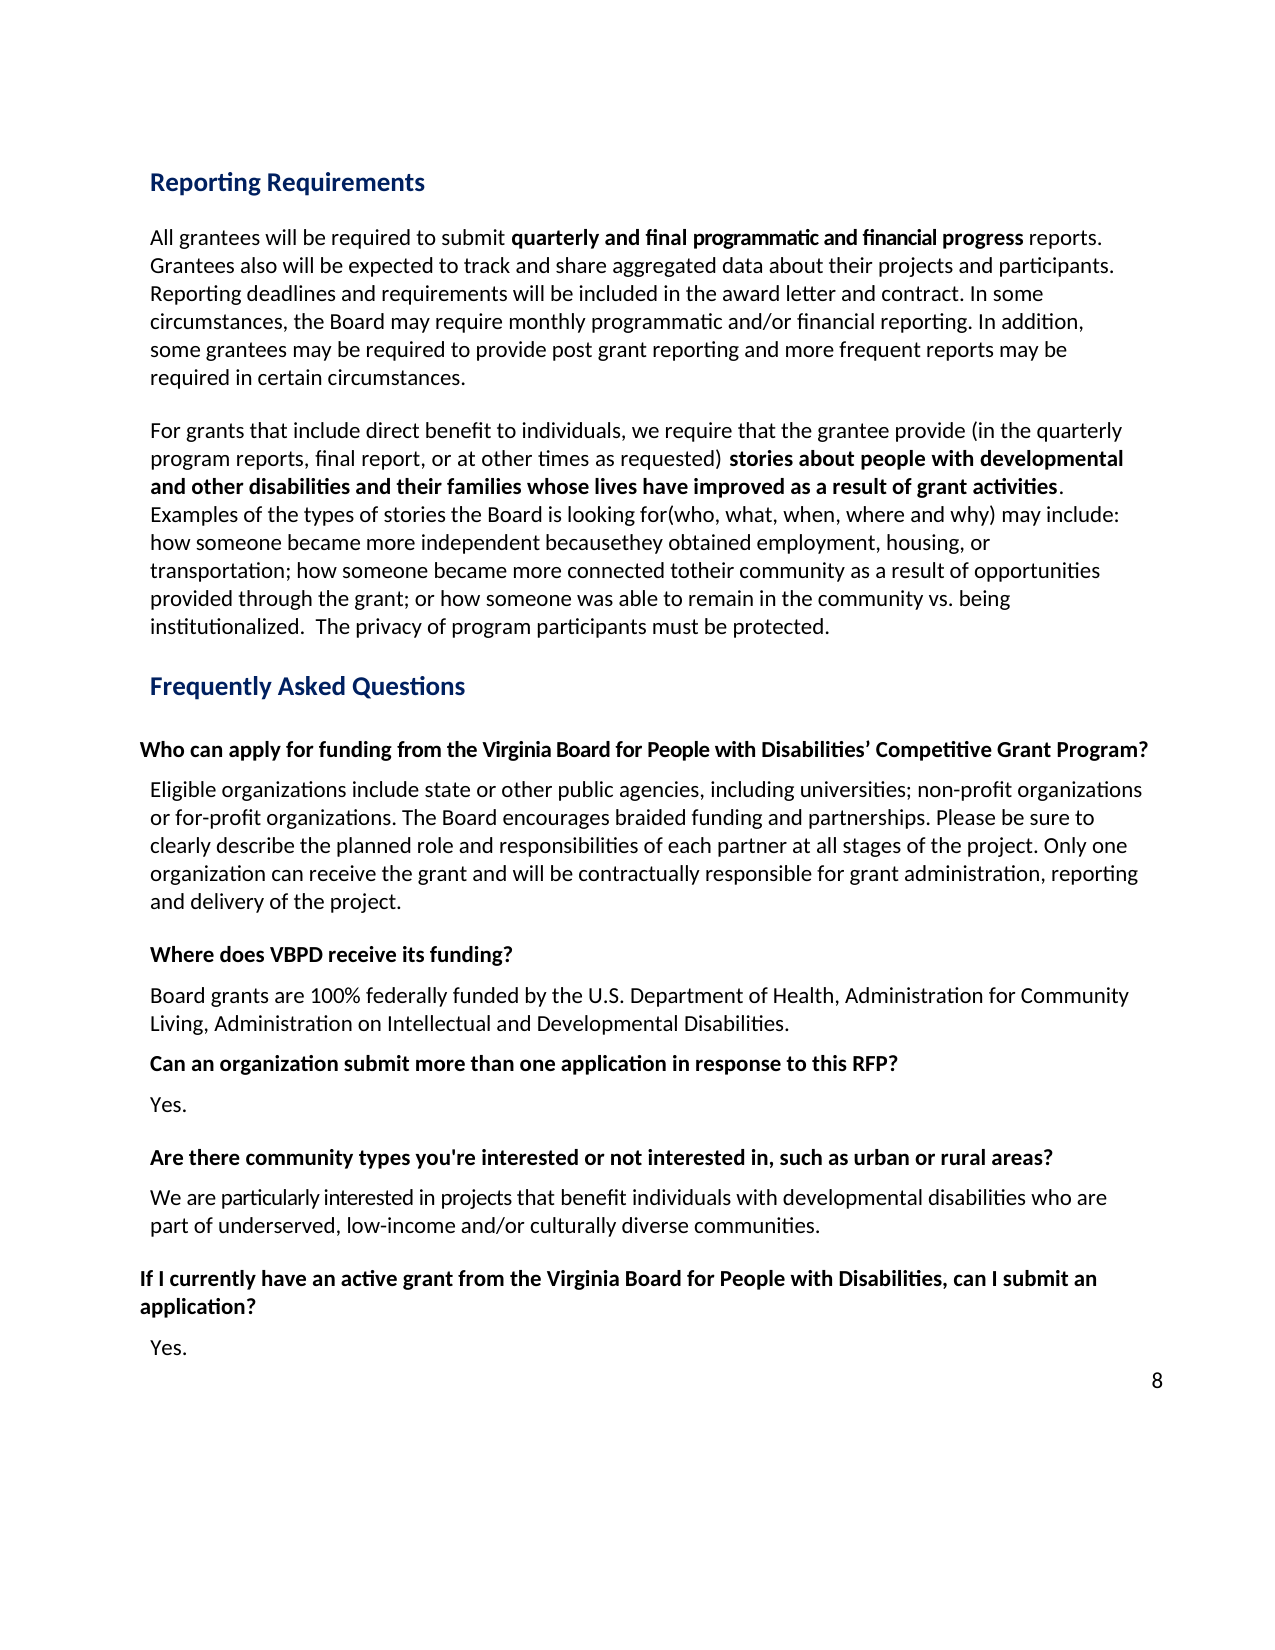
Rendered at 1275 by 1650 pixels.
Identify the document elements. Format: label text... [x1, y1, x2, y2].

text Examples of the types of stories the Board is looking for(who, what, when, where and why) may include: how someone became more independent becausethey obtained employment, housing, or transportation; how someone became more connected totheir community as a result of opportunities provided through the grant; or how someone was able to remain in the community vs. being institutionalized. The privacy of program participants must be protected. [150, 500, 1131, 640]
subtitle Can an organization submit more than one application in response to this RFP? [150, 1049, 1175, 1077]
text Yes. [150, 1090, 1175, 1118]
text All grantees will be required to submit quarterly and final programmatic and financial progress reports. Grantees also will be expected to track and share aggregated data about their projects and participants. Reporting deadlines and requirements will be included in the award letter and contract. In some circumstances, the Board may require monthly programmatic and/or financial reporting. In addition, some grantees may be required to provide post grant reporting and more frequent reports may be required in certain circumstances. [150, 223, 1119, 391]
text 8 [139, 1367, 1163, 1395]
text We are particularly interested in projects that benefit individuals with developmental disabilities who are part of underserved, low-income and/or culturally diverse communities. [150, 1183, 1119, 1239]
text If I currently have an active grant from the Virginia Board for People with Disabilities, can I submit an application? [139, 1264, 1175, 1320]
subtitle Where does VBPD receive its funding? [150, 940, 1175, 968]
text For grants that include direct benefit to individuals, we require that the grantee provide (in the quarterly program reports, final report, or at other times as requested) stories about people with developmental and other disabilities and their families whose lives have improved as a result of grant activities. [150, 416, 1124, 500]
subtitle Reporting Requirements [150, 165, 1175, 198]
text Yes. [150, 1333, 1175, 1361]
subtitle Are there community types you're interested or not interested in, such as urban or rural areas? [150, 1143, 1175, 1171]
text Board grants are 100% federally funded by the U.S. Department of Health, Administration for Community Living, Administration on Intellectual and Developmental Disabilities. [150, 981, 1133, 1037]
text Eligible organizations include state or other public agencies, including universities; non-profit organizations or for-profit organizations. The Board encourages braided funding and partnerships. Please be sure to clearly describe the planned role and responsibilities of each partner at all stages of the project. Only one organization can receive the grant and will be contractually responsible for grant administration, reporting and delivery of the project. [150, 775, 1147, 915]
subtitle Frequently Asked Questions [150, 669, 1175, 702]
text Who can apply for funding from the Virginia Board for People with Disabilities’ Competitive Grant Program? [139, 735, 1175, 763]
